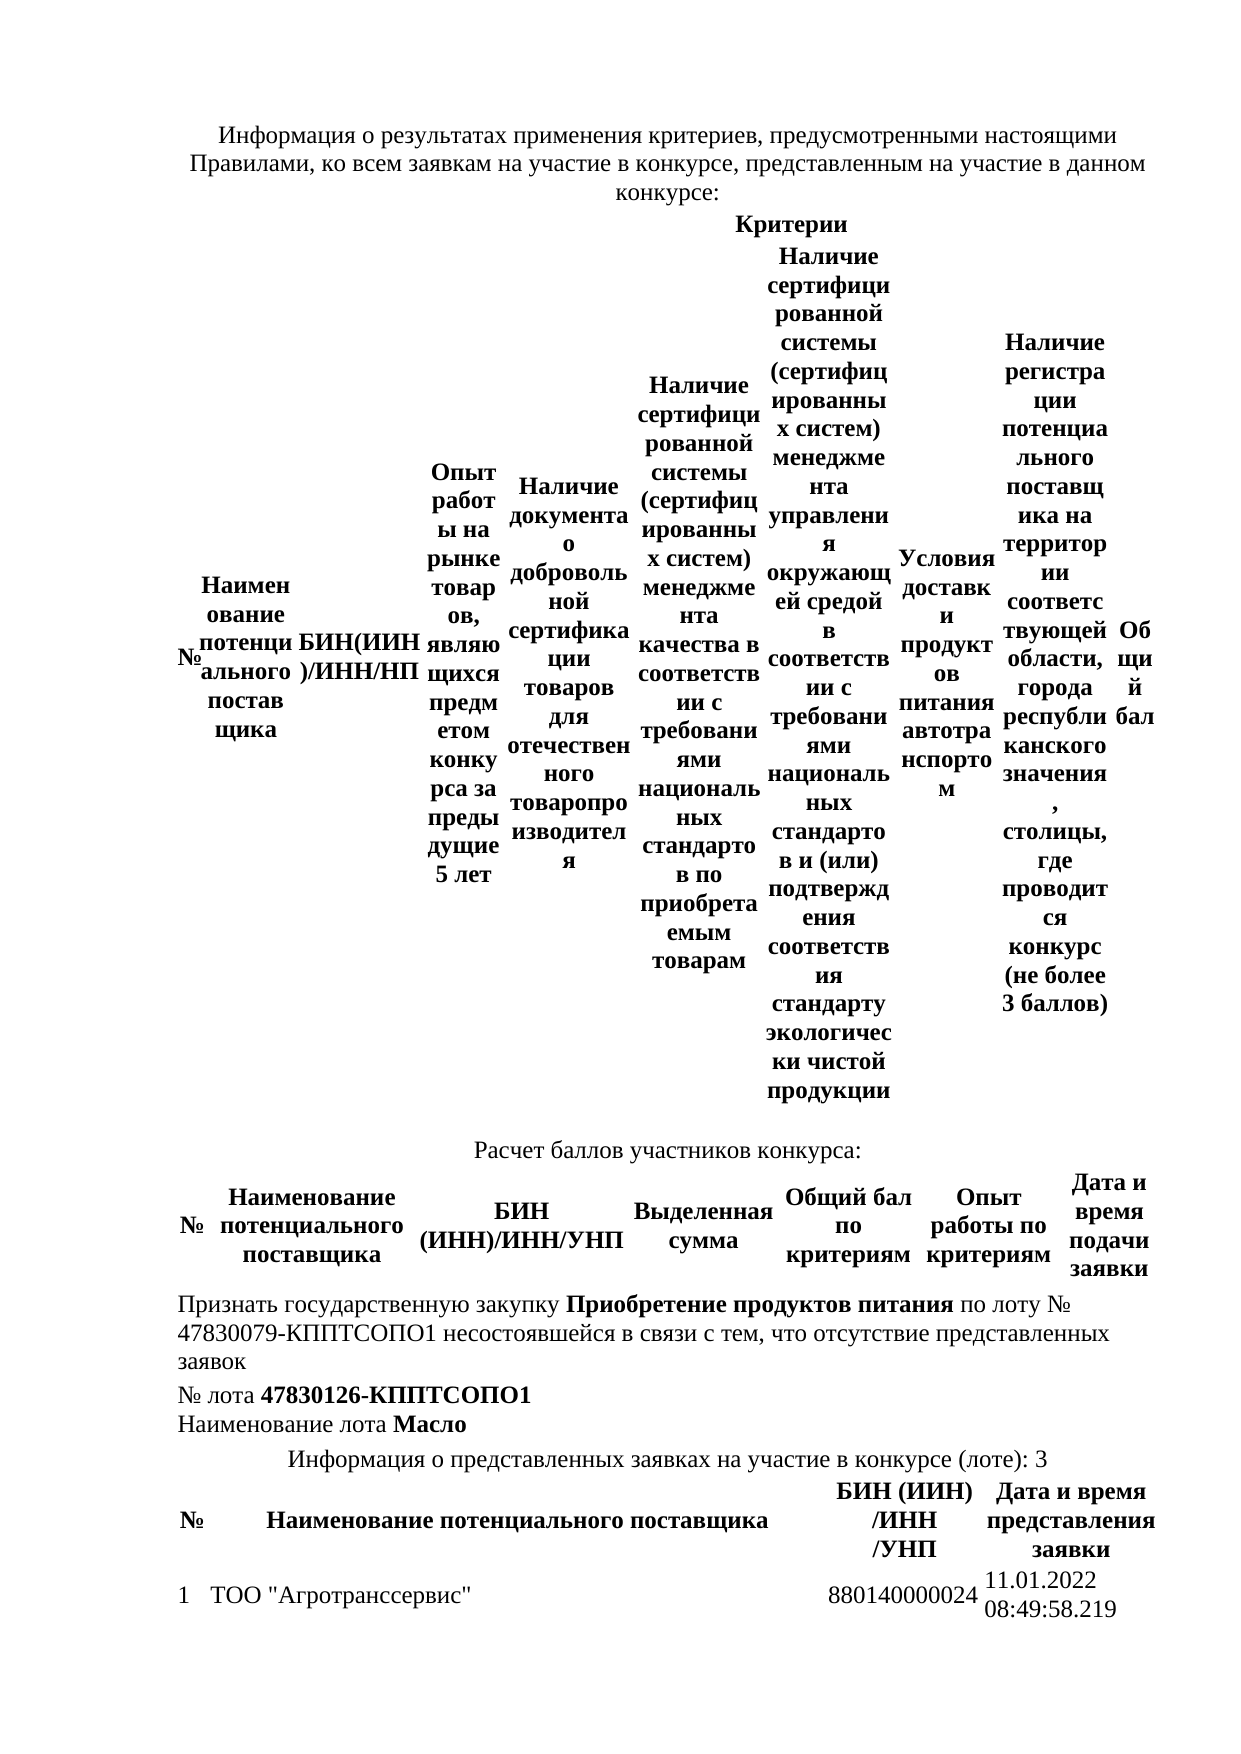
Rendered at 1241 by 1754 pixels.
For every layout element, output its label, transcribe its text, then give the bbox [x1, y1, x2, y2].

text Признать государственную закупку Приобретение продуктов питания по лоту № 47830079-КППТСОПО1 несостоявшейся в связи с тем, что отсутствие представленных заявок [177, 1289, 1152, 1375]
text № лота 47830126-КППТСОПО1 Наименование лота Масло [177, 1380, 1152, 1438]
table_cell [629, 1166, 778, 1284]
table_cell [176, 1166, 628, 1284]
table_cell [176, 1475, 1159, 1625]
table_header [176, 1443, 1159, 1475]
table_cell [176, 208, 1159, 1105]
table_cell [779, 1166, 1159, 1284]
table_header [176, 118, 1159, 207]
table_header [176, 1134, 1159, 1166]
